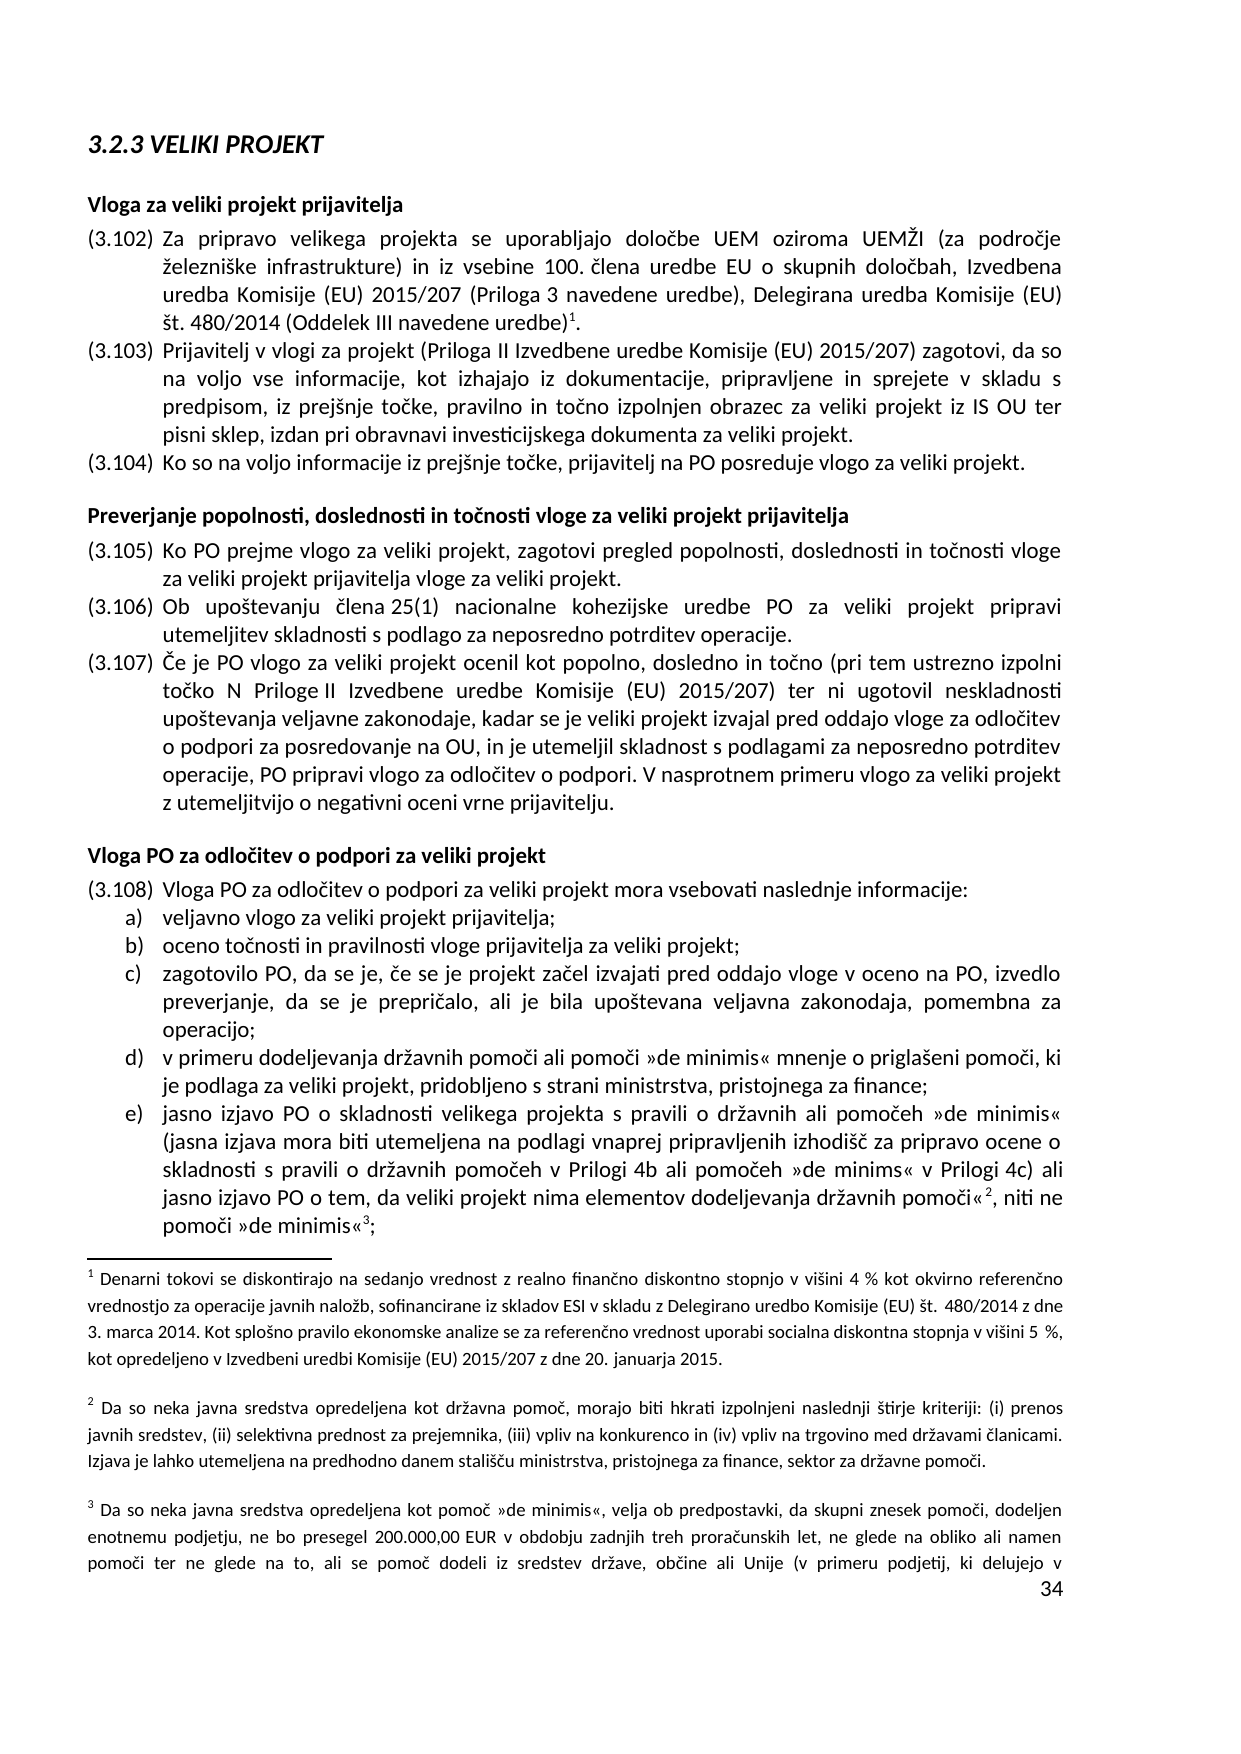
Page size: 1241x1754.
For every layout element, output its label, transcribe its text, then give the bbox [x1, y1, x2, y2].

list jasno izjavo PO o skladnosti velikega projekta s pravili o državnih ali pomočeh »de minimis« (jasna izjava mora biti utemeljena na podlagi vnaprej pripravljenih izhodišč za pripravo ocene o skladnosti s pravili o državnih pomočeh v Prilogi 4b ali pomočeh »de minims« v Prilogi 4c) ali jasno izjavo PO o tem, da veliki projekt nima elementov dodeljevanja državnih pomoči«, niti ne pomoči »de minimis«; [125, 1099, 1063, 1239]
list Ko so na voljo informacije iz prejšnje točke, prijavitelj na PO posreduje vlogo za veliki projekt. [87, 448, 1063, 477]
subtitle Preverjanje popolnosti, doslednosti in točnosti vloge za veliki projekt prijavitelja [87, 502, 1063, 529]
list v primeru dodeljevanja državnih pomoči ali pomoči »de minimis« mnenje o priglašeni pomoči, ki je podlaga za veliki projekt, pridobljeno s strani ministrstva, pristojnega za finance; [125, 1043, 1063, 1099]
list veljavno vlogo za veliki projekt prijavitelja; [125, 903, 1063, 931]
list zagotovilo PO, da se je, če se je projekt začel izvajati pred oddajo vloge v oceno na PO, izvedlo preverjanje, da se je prepričalo, ali je bila upoštevana veljavna zakonodaja, pomembna za operacijo; [125, 959, 1063, 1043]
list oceno točnosti in pravilnosti vloge prijavitelja za veliki projekt; [125, 931, 1063, 959]
list Vloga PO za odločitev o podpori za veliki projekt mora vsebovati naslednje informacije: [87, 875, 1063, 903]
list Če je PO vlogo za veliki projekt ocenil kot popolno, dosledno in točno (pri tem ustrezno izpolni točko N Priloge II Izvedbene uredbe Komisije (EU) 2015/207) ter ni ugotovil neskladnosti upoštevanja veljavne zakonodaje, kadar se je veliki projekt izvajal pred oddajo vloge za odločitev o podpori za posredovanje na OU, in je utemeljil skladnost s podlagami za neposredno potrditev operacije, PO pripravi vlogo za odločitev o podpori. V nasprotnem primeru vlogo za veliki projekt z utemeljitvijo o negativni oceni vrne prijavitelju. [87, 648, 1063, 816]
subtitle Vloga za veliki projekt prijavitelja [87, 190, 1063, 218]
subtitle 3.2.3 VELIKI PROJEKT [87, 127, 1063, 160]
list Ob upoštevanju člena 25(1) nacionalne kohezijske uredbe PO za veliki projekt pripravi utemeljitev skladnosti s podlago za neposredno potrditev operacije. [87, 592, 1063, 648]
list Ko PO prejme vlogo za veliki projekt, zagotovi pregled popolnosti, doslednosti in točnosti vloge za veliki projekt prijavitelja vloge za veliki projekt. [87, 536, 1063, 592]
list Prijavitelj v vlogi za projekt (Priloga II Izvedbene uredbe Komisije (EU) 2015/207) zagotovi, da so na voljo vse informacije, kot izhajajo iz dokumentacije, pripravljene in sprejete v skladu s predpisom, iz prejšnje točke, pravilno in točno izpolnjen obrazec za veliki projekt iz IS OU ter pisni sklep, izdan pri obravnavi investicijskega dokumenta za veliki projekt. [87, 336, 1063, 448]
subtitle Vloga PO za odločitev o podpori za veliki projekt [87, 841, 1063, 869]
list Za pripravo velikega projekta se uporabljajo določbe UEM oziroma UEMŽI (za področje železniške infrastrukture) in iz vsebine 100. člena uredbe EU o skupnih določbah, Izvedbena uredba Komisije (EU) 2015/207 (Priloga 3 navedene uredbe), Delegirana uredba Komisije (EU) št. 480/2014 (Oddelek III navedene uredbe). [87, 224, 1063, 336]
